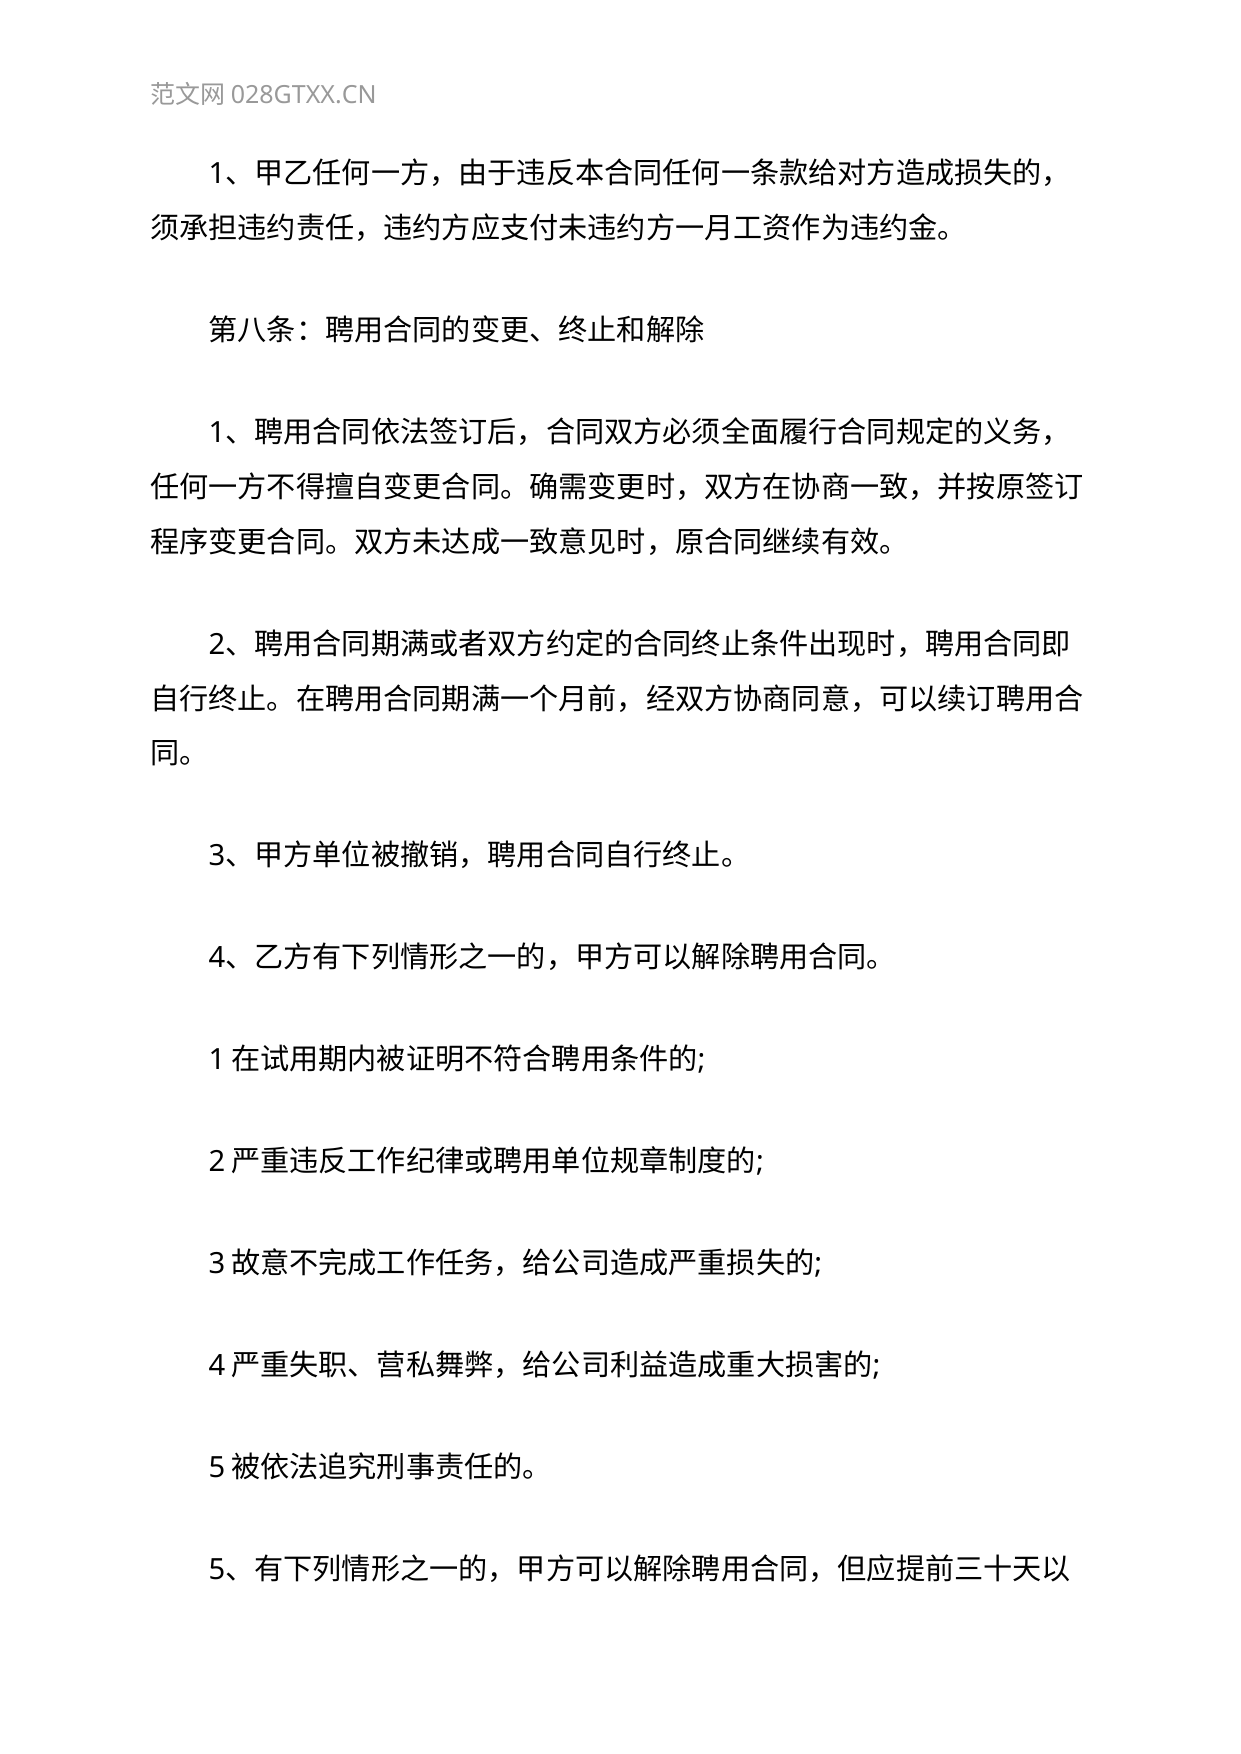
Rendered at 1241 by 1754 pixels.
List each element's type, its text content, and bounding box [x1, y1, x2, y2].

text 1、聘用合同依法签订后，合同双方必须全面履行合同规定的义务，任何一方不得擅自变更合同。确需变更时，双方在协商一致，并按原签订程序变更合同。双方未达成一致意见时，原合同继续有效。 [150, 408, 1090, 561]
text 第八条：聘用合同的变更、终止和解除 [150, 307, 1090, 349]
text 3故意不完成工作任务，给公司造成严重损失的; [150, 1240, 1090, 1282]
text 4、乙方有下列情形之一的，甲方可以解除聘用合同。 [150, 934, 1090, 976]
text 2严重违反工作纪律或聘用单位规章制度的; [150, 1138, 1090, 1180]
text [150, 1546, 1090, 1588]
text 3、甲方单位被撤销，聘用合同自行终止。 [150, 832, 1090, 874]
text 5被依法追究刑事责任的。 [150, 1444, 1090, 1486]
text 1在试用期内被证明不符合聘用条件的; [150, 1036, 1090, 1078]
text 4严重失职、营私舞弊，给公司利益造成重大损害的; [150, 1342, 1090, 1384]
text 2、聘用合同期满或者双方约定的合同终止条件出现时，聘用合同即自行终止。在聘用合同期满一个月前，经双方协商同意，可以续订聘用合同。 [150, 620, 1090, 772]
text 1、甲乙任何一方，由于违反本合同任何一条款给对方造成损失的，须承担违约责任，违约方应支付未违约方一月工资作为违约金。 [150, 150, 1090, 247]
